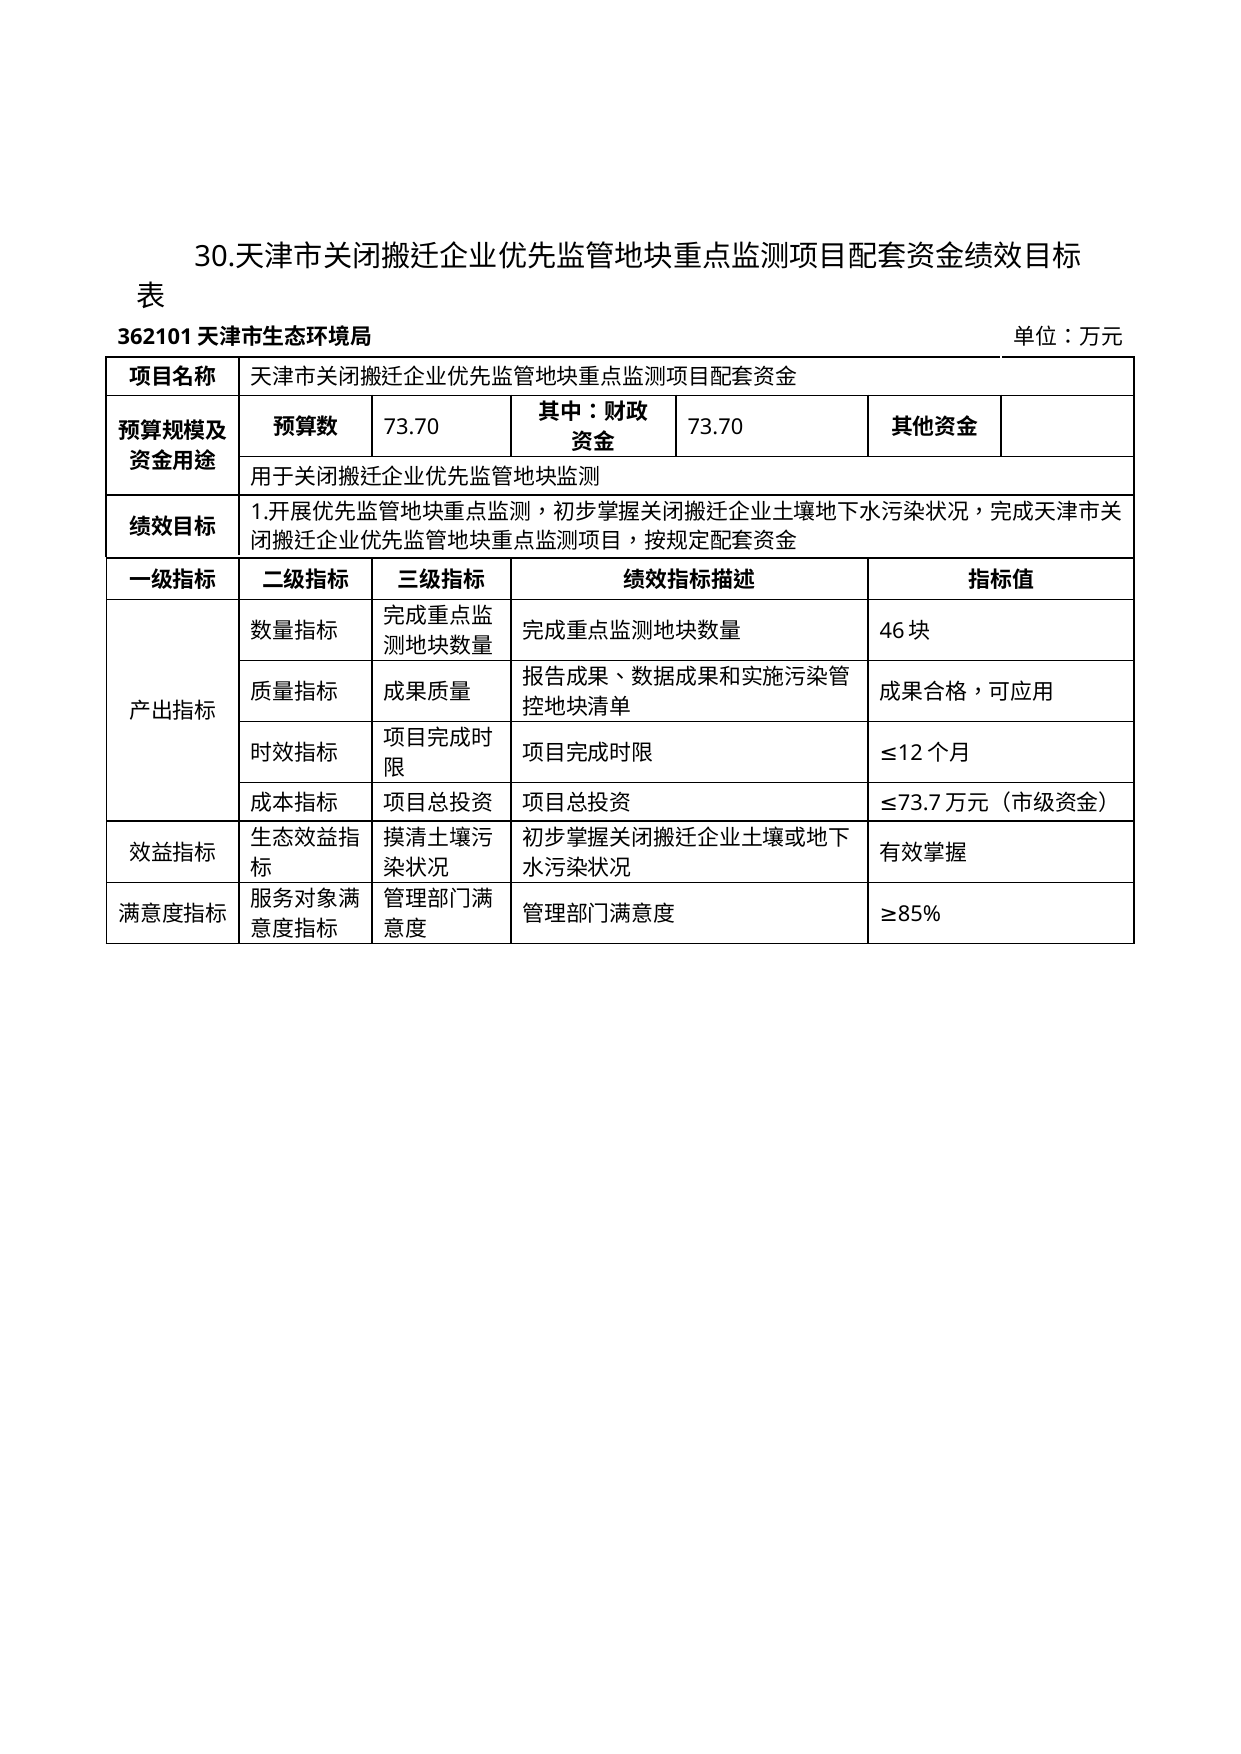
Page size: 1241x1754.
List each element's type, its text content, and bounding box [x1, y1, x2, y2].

table_cell 项目总投资 [512, 783, 867, 820]
table_cell ≤73.7万元（市级资金） [869, 783, 1133, 820]
table_cell ≤12个月 [869, 722, 1133, 782]
table_header 一级指标 [107, 559, 238, 598]
text 30.天津市关闭搬迁企业优先监管地块重点监测项目配套资金绩效目标表 [136, 235, 1104, 315]
table_header 绩效指标描述 [512, 559, 867, 598]
table_cell 项目完成时限 [373, 722, 510, 782]
table_header 三级指标 [373, 559, 510, 598]
table_cell 初步掌握关闭搬迁企业土壤或地下水污染状况 [512, 822, 867, 881]
table_cell 报告成果、数据成果和实施污染管控地块清单 [512, 661, 867, 721]
table_cell [1002, 396, 1133, 456]
table_cell 天津市关闭搬迁企业优先监管地块重点监测项目配套资金 [240, 358, 1133, 394]
table_cell 生态效益指标 [240, 822, 371, 881]
table_cell 项目完成时限 [512, 722, 867, 782]
table_cell ≥85% [869, 883, 1133, 943]
table_cell 完成重点监测地块数量 [512, 600, 867, 659]
table_cell 成本指标 [240, 783, 371, 820]
table_cell 质量指标 [240, 661, 371, 721]
table_cell 1.开展优先监管地块重点监测，初步掌握关闭搬迁企业土壤地下水污染状况，完成天津市关闭搬迁企业优先监管地块重点监测项目，按规定配套资金 [240, 496, 1133, 555]
table_cell 完成重点监测地块数量 [373, 600, 510, 659]
table_cell 预算数 [240, 396, 371, 456]
table_cell 有效掌握 [869, 822, 1133, 881]
table_header 362101天津市生态环境局 [107, 316, 1000, 356]
table_header 单位：万元 [1002, 316, 1133, 356]
table_cell 产出指标 [107, 600, 238, 820]
table_cell 成果质量 [373, 661, 510, 721]
table_cell 数量指标 [240, 600, 371, 659]
table_cell 用于关闭搬迁企业优先监管地块监测 [240, 457, 1133, 494]
table_header 指标值 [869, 559, 1133, 598]
table_cell 73.70 [677, 396, 867, 456]
table_cell 预算规模及资金用途 [107, 396, 238, 494]
table_header 二级指标 [240, 559, 371, 598]
table_cell 摸清土壤污染状况 [373, 822, 510, 881]
table_cell 绩效目标 [107, 496, 238, 555]
table_cell 项目总投资 [373, 783, 510, 820]
table_cell 效益指标 [107, 822, 238, 881]
table_cell 满意度指标 [107, 883, 238, 943]
table_cell 成果合格，可应用 [869, 661, 1133, 721]
table_cell 其中：财政 资金 [512, 396, 675, 456]
table_cell 时效指标 [240, 722, 371, 782]
table_cell 项目名称 [107, 358, 238, 394]
table_cell 服务对象满意度指标 [240, 883, 371, 943]
table_cell 46块 [869, 600, 1133, 659]
table_cell 73.70 [373, 396, 510, 456]
table_cell 管理部门满意度 [373, 883, 510, 943]
table_cell 管理部门满意度 [512, 883, 867, 943]
table_cell 其他资金 [869, 396, 1000, 456]
